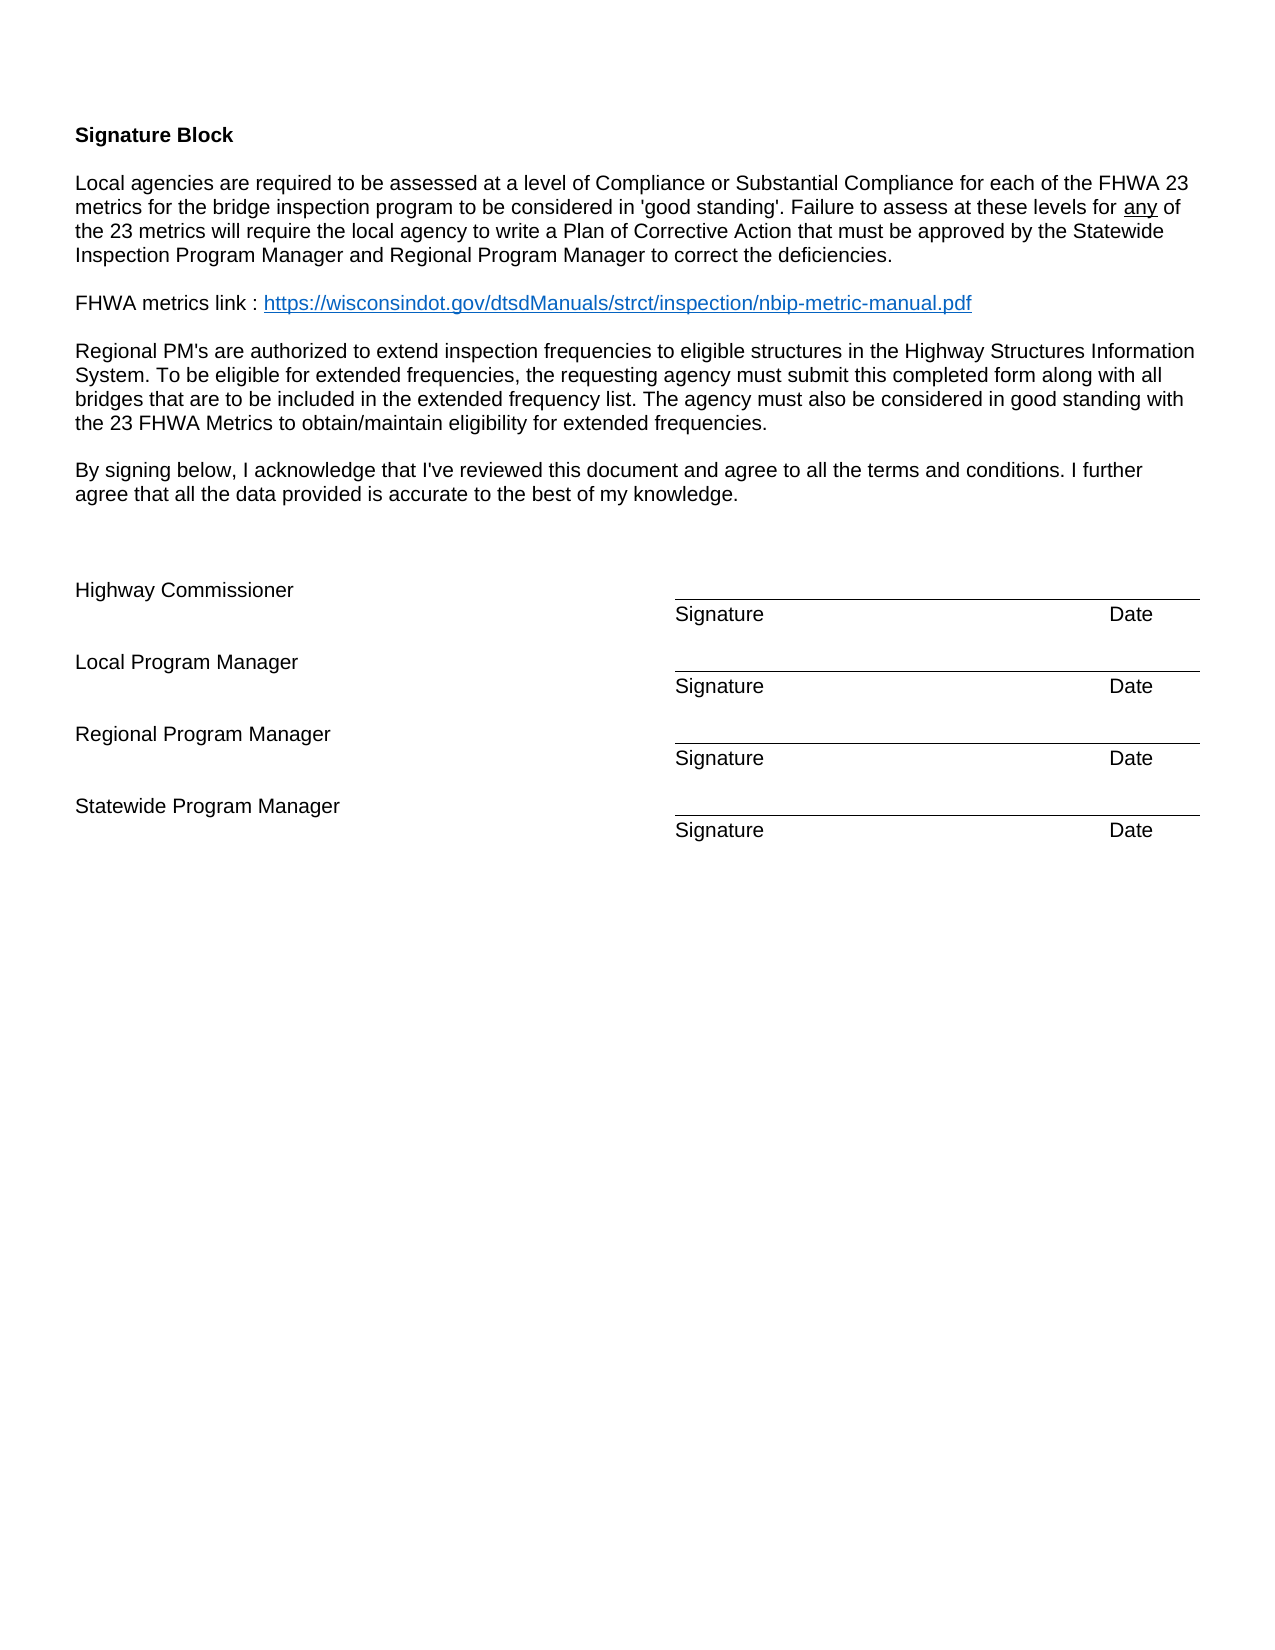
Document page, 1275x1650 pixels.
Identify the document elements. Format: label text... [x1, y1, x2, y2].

text Statewide Program Manager [75, 794, 1200, 818]
text Signature Date [75, 746, 1200, 770]
text Local Program Manager [75, 650, 1200, 674]
text Signature Block [75, 123, 1200, 147]
text FHWA metrics link : https://wisconsindot.gov/dtsdManuals/strct/inspection/nbip-metric-manual.pdf [75, 291, 1200, 314]
text Local agencies are required to be assessed at a level of Compliance or Substantial Compliance for each of the FHWA 23 metrics for the bridge inspection program to be considered in 'good standing'. Failure to assess at these levels for any of the 23 metrics will require the local agency to write a Plan of Corrective Action that must be approved by the Statewide Inspection Program Manager and Regional Program Manager to correct the deficiencies. [75, 171, 1200, 267]
text Regional Program Manager [75, 722, 1200, 746]
text Signature Date [75, 674, 1200, 698]
text Highway Commissioner [75, 578, 1200, 602]
text By signing below, I acknowledge that I've reviewed this document and agree to all the terms and conditions. I further agree that all the data provided is accurate to the best of my knowledge. [75, 458, 1200, 506]
text Signature Date [75, 602, 1200, 626]
text Regional PM's are authorized to extend inspection frequencies to eligible structures in the Highway Structures Information System. To be eligible for extended frequencies, the requesting agency must submit this completed form along with all bridges that are to be included in the extended frequency list. The agency must also be considered in good standing with the 23 FHWA Metrics to obtain/maintain eligibility for extended frequencies. [75, 338, 1200, 434]
text Signature Date [75, 818, 1200, 842]
